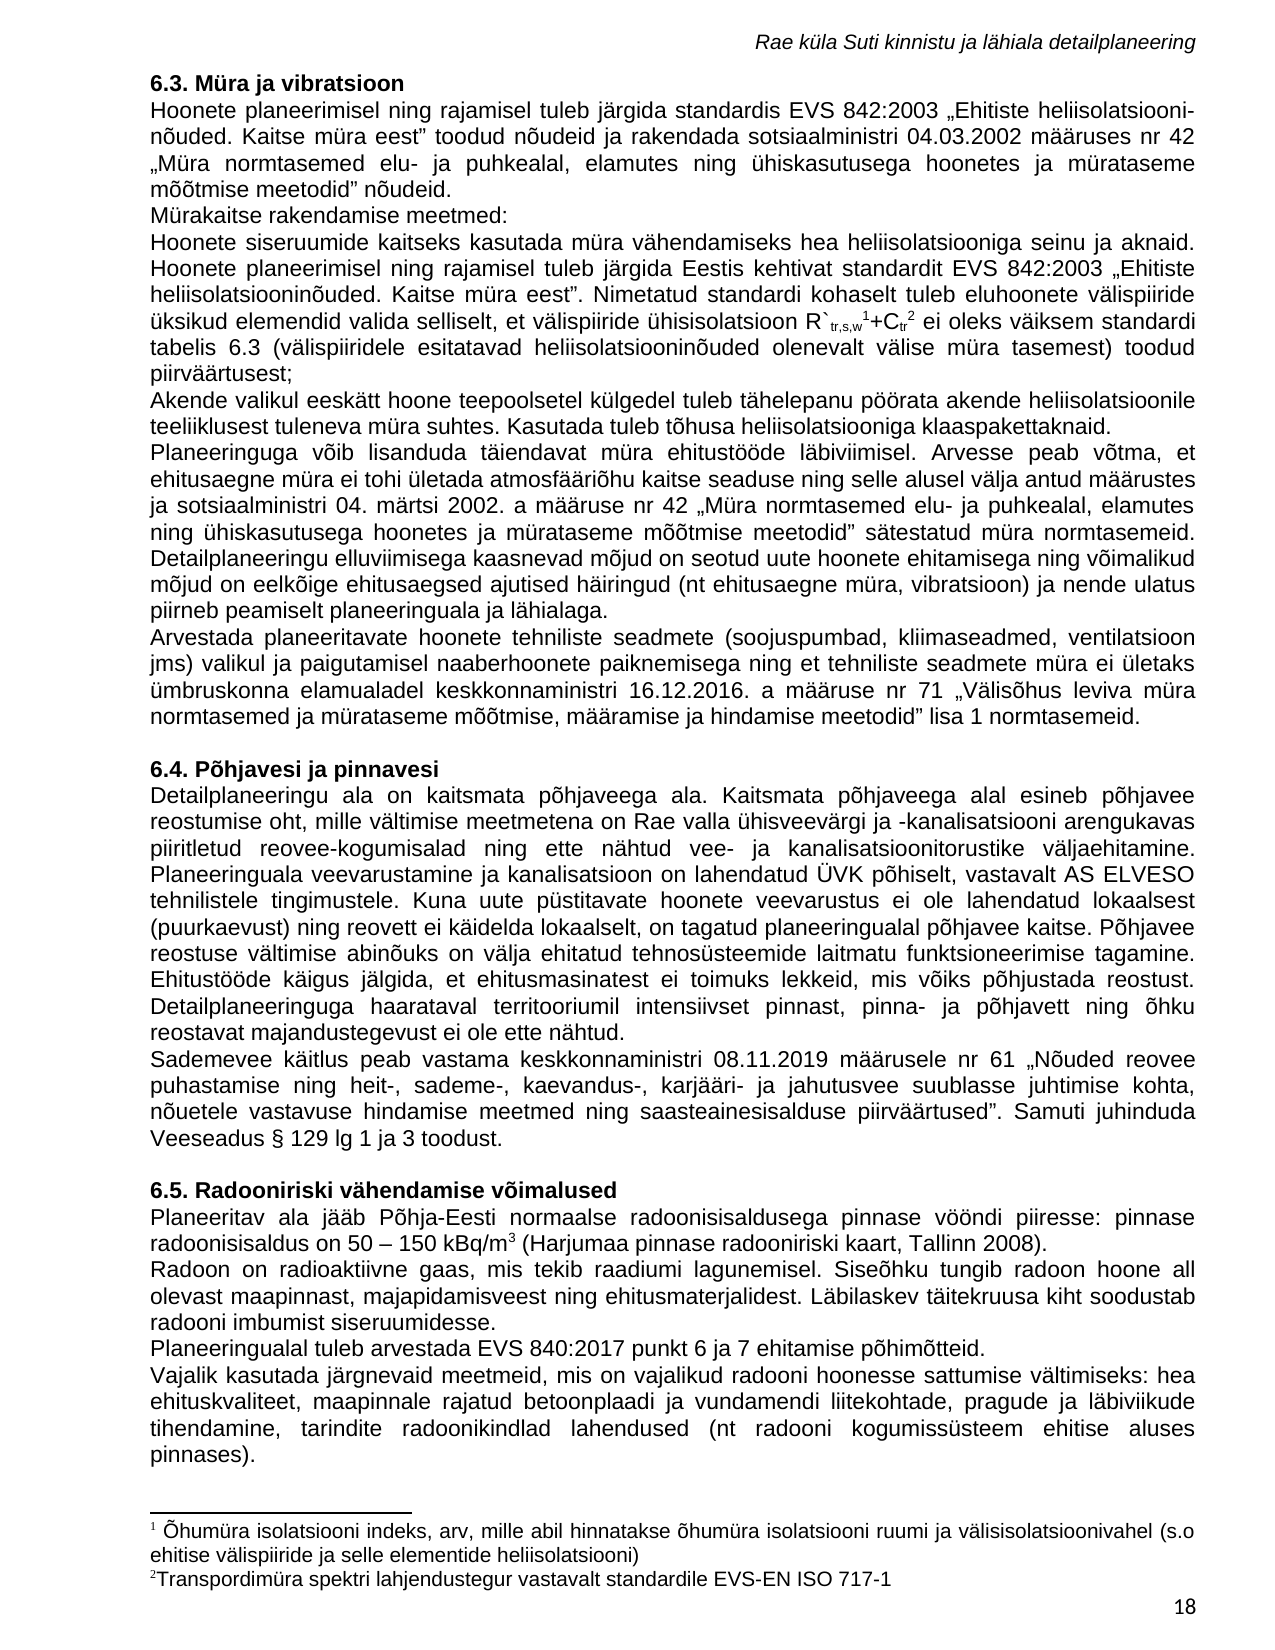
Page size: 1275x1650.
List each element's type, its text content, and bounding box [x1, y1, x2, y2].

text Planeeringualal tuleb arvestada EVS 840:2017 punkt 6 ja 7 ehitamise põhimõtteid. [150, 1335, 1196, 1362]
text Detailplaneeringu ala on kaitsmata põhjaveega ala. Kaitsmata põhjaveega alal esineb põhjavee reostumise oht, mille vältimise meetmetena on Rae valla ühisveevärgi ja -kanalisatsiooni arengukavas piiritletud reovee-kogumisalad ning ette nähtud vee- ja kanalisatsioonitorustike väljaehitamine. Planeeringuala veevarustamine ja kanalisatsioon on lahendatud ÜVK põhiselt, vastavalt AS ELVESO tehnilistele tingimustele. Kuna uute püstitavate hoonete veevarustus ei ole lahendatud lokaalsest (puurkaevust) ning reovett ei käidelda lokaalselt, on tagatud planeeringualal põhjavee kaitse. Põhjavee reostuse vältimise abinõuks on välja ehitatud tehnosüsteemide laitmatu funktsioneerimise tagamine. Ehitustööde käigus jälgida, et ehitusmasinatest ei toimuks lekkeid, mis võiks põhjustada reostust. Detailplaneeringuga haarataval territooriumil intensiivset pinnast, pinna- ja põhjavett ning õhku reostavat majandustegevust ei ole ette nähtud. [150, 782, 1196, 1046]
text Sademevee käitlus peab vastama keskkonnaministri 08.11.2019 määrusele nr 61 „Nõuded reovee puhastamise ning heit-, sademe-, kaevandus-, karjääri- ja jahutusvee suublasse juhtimise kohta, nõuetele vastavuse hindamise meetmed ning saasteainesisalduse piirväärtused”. Samuti juhinduda Veeseadus § 129 lg 1 ja 3 toodust. [150, 1046, 1196, 1151]
subtitle Radooniriski vähendamise võimalused [150, 1177, 1196, 1204]
text Hoonete siseruumide kaitseks kasutada müra vähendamiseks hea heliisolatsiooniga seinu ja aknaid. Hoonete planeerimisel ning rajamisel tuleb järgida Eestis kehtivat standardit EVS 842:2003 „Ehitiste heliisolatsiooninõuded. Kaitse müra eest”. Nimetatud standardi kohaselt tuleb eluhoonete välispiiride üksikud elemendid valida selliselt, et välispiiride ühisisolatsioon R`tr,s,w+Ctr ei oleks väiksem standardi tabelis 6.3 (välispiiridele esitatavad heliisolatsiooninõuded olenevalt välise müra tasemest) toodud piirväärtusest; [150, 228, 1196, 387]
text Mürakaitse rakendamise meetmed: [150, 202, 1196, 228]
subtitle Müra ja vibratsioon [150, 70, 1196, 97]
text Planeeringuga võib lisanduda täiendavat müra ehitustööde läbiviimisel. Arvesse peab võtma, et ehitusaegne müra ei tohi ületada atmosfääriõhu kaitse seaduse ning selle alusel välja antud määrustes ja sotsiaalministri 04. märtsi 2002. a määruse nr 42 „Müra normtasemed elu- ja puhkealal, elamutes ning ühiskasutusega hoonetes ja mürataseme mõõtmise meetodid” sätestatud müra normtasemeid. Detailplaneeringu elluviimisega kaasnevad mõjud on seotud uute hoonete ehitamisega ning võimalikud mõjud on eelkõige ehitusaegsed ajutised häiringud (nt ehitusaegne müra, vibratsioon) ja nende ulatus piirneb peamiselt planeeringuala ja lähialaga. [150, 439, 1196, 624]
text Planeeritav ala jääb Põhja-Eesti normaalse radoonisisaldusega pinnase vööndi piiresse: pinnase radoonisisaldus on 50 – 150 kBq/m3 (Harjumaa pinnase radooniriski kaart, Tallinn 2008). [150, 1204, 1196, 1256]
text Vajalik kasutada järgnevaid meetmeid, mis on vajalikud radooni hoonesse sattumise vältimiseks: hea ehituskvaliteet, maapinnale rajatud betoonplaadi ja vundamendi liitekohtade, pragude ja läbiviikude tihendamine, tarindite radoonikindlad lahendused (nt radooni kogumissüsteem ehitise aluses pinnases). [150, 1362, 1196, 1467]
subtitle Põhjavesi ja pinnavesi [150, 756, 1196, 782]
text Arvestada planeeritavate hoonete tehniliste seadmete (soojuspumbad, kliimaseadmed, ventilatsioon jms) valikul ja paigutamisel naaberhoonete paiknemisega ning et tehniliste seadmete müra ei ületaks ümbruskonna elamualadel keskkonnaministri 16.12.2016. a määruse nr 71 „Välisõhus leviva müra normtasemed ja mürataseme mõõtmise, määramise ja hindamise meetodid” lisa 1 normtasemeid. [150, 624, 1196, 729]
text Akende valikul eeskätt hoone teepoolsetel külgedel tuleb tähelepanu pöörata akende heliisolatsioonile teeliiklusest tuleneva müra suhtes. Kasutada tuleb tõhusa heliisolatsiooniga klaaspakettaknaid. [150, 387, 1196, 439]
text Hoonete planeerimisel ning rajamisel tuleb järgida standardis EVS 842:2003 „Ehitiste heliisolatsiooni-nõuded. Kaitse müra eest” toodud nõudeid ja rakendada sotsiaalministri 04.03.2002 määruses nr 42 „Müra normtasemed elu- ja puhkealal, elamutes ning ühiskasutusega hoonetes ja mürataseme mõõtmise meetodid” nõudeid. [150, 97, 1196, 202]
text Radoon on radioaktiivne gaas, mis tekib raadiumi lagunemisel. Siseõhku tungib radoon hoone all olevast maapinnast, majapidamisveest ning ehitusmaterjalidest. Läbilaskev täitekruusa kiht soodustab radooni imbumist siseruumidesse. [150, 1256, 1196, 1335]
